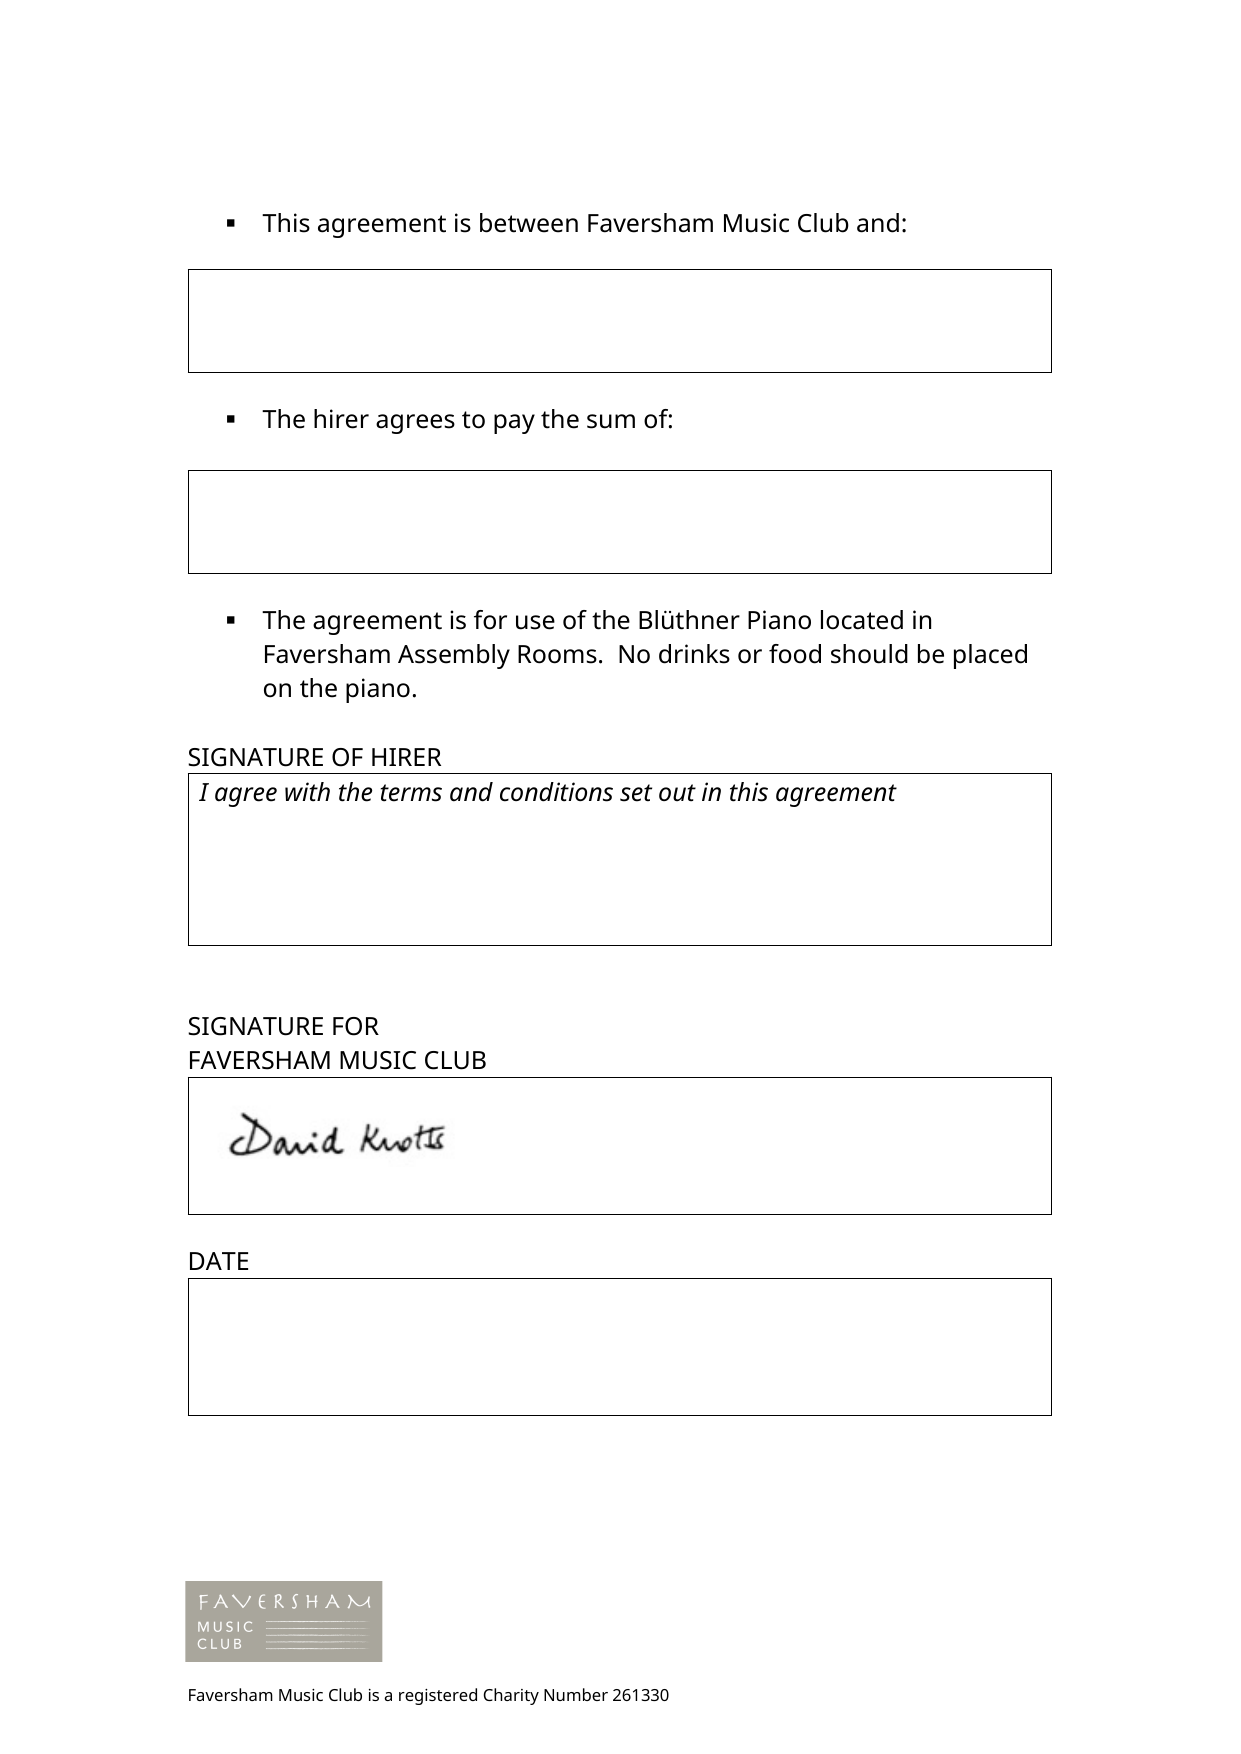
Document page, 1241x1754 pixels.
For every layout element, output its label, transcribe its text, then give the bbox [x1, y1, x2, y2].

list The agreement is for use of the Blüthner Piano located in Faversham Assembly Rooms. No drinks or food should be placed on the piano. [225, 603, 1053, 705]
text Faversham Music Club is a registered Charity Number 261330 [187, 1683, 1053, 1706]
list The hirer agrees to pay the sum of: [225, 402, 1053, 436]
text FAVERSHAM MUSIC CLUB [187, 1043, 1053, 1077]
table_header I agree with the terms and conditions set out in this agreement [189, 774, 1051, 945]
table_header [189, 270, 1051, 372]
text DATE [187, 1244, 1053, 1278]
table_header [189, 471, 1051, 573]
table_header [189, 1279, 1051, 1415]
list This agreement is between Faversham Music Club and: [225, 206, 1053, 240]
text SIGNATURE OF HIRER [187, 739, 1053, 773]
text SIGNATURE FOR [187, 1008, 1053, 1043]
table_header [189, 1078, 1051, 1214]
picture [171, 1000, 999, 1167]
